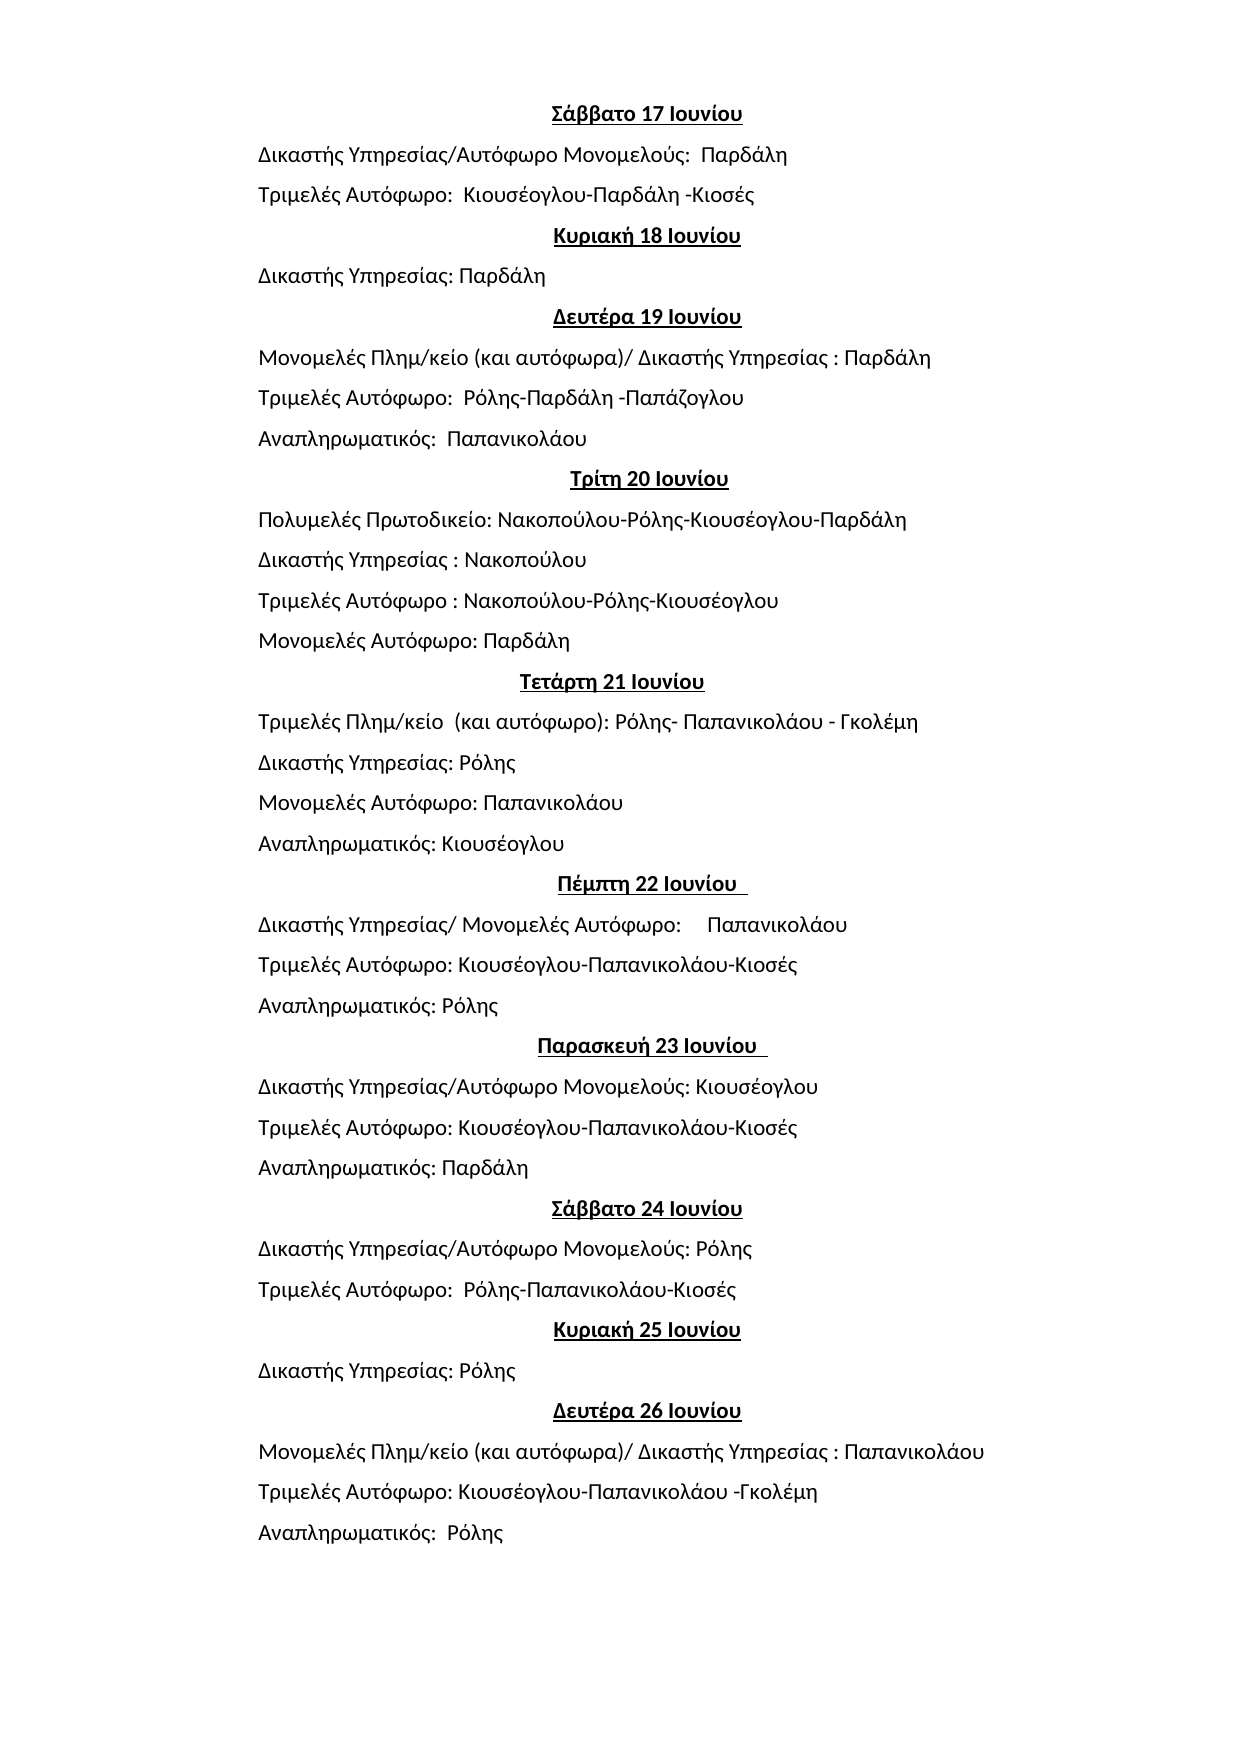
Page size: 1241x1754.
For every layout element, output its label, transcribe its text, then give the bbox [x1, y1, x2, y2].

text Κυριακή 18 Ιουνίου [258, 221, 1036, 249]
text Πολυμελές Πρωτοδικείο: Νακοπούλου-Ρόλης-Κιουσέογλου-Παρδάλη [187, 505, 1036, 533]
text Μονομελές Αυτόφωρο: Παπανικολάου [258, 788, 1036, 816]
text Πέμπτη 22 Ιουνίου [258, 869, 1036, 897]
text Δικαστής Υπηρεσίας/Αυτόφωρο Μονομελούς: Κιουσέογλου [258, 1072, 1036, 1100]
text Μονομελές Αυτόφωρο: Παρδάλη [258, 626, 1036, 654]
text Δικαστής Υπηρεσίας: Παρδάλη [258, 262, 1036, 290]
text Αναπληρωματικός: Κιουσέογλου [258, 829, 1036, 857]
text Τριμελές Αυτόφωρο: Κιουσέογλου-Παπανικολάου -Γκολέμη [258, 1477, 1036, 1505]
text Αναπληρωματικός: Ρόλης [258, 1518, 1036, 1546]
text Τριμελές Αυτόφωρο : Νακοπούλου-Ρόλης-Κιουσέογλου [258, 586, 1036, 614]
text Δικαστής Υπηρεσίας/Αυτόφωρο Μονομελούς: Ρόλης [258, 1234, 1036, 1262]
text Δικαστής Υπηρεσίας : Νακοπούλου [187, 545, 1036, 573]
text Τετάρτη 21 Ιουνίου [187, 667, 1036, 695]
text Τριμελές Αυτόφωρο: Ρόλης-Παρδάλη -Παπάζογλου [258, 383, 1036, 411]
text Αναπληρωματικός: Ρόλης [258, 991, 1036, 1019]
text Μονομελές Πλημ/κείο (και αυτόφωρα)/ Δικαστής Υπηρεσίας : Παπανικολάου [258, 1437, 1036, 1465]
text Τριμελές Αυτόφωρο: Κιουσέογλου-Παπανικολάου-Κιοσές [258, 1113, 1036, 1141]
text Δευτέρα 26 Ιουνίου [258, 1396, 1036, 1424]
text Τριμελές Αυτόφωρο: Κιουσέογλου-Παρδάλη -Κιοσές [258, 181, 1036, 209]
text Δικαστής Υπηρεσίας: Ρόλης [258, 1356, 1036, 1384]
text Τριμελές Αυτόφωρο: Κιουσέογλου-Παπανικολάου-Κιοσές [258, 951, 1036, 978]
text Δικαστής Υπηρεσίας: Ρόλης [258, 748, 1036, 776]
text Αναπληρωματικός: Παρδάλη [258, 1153, 1036, 1181]
text Δικαστής Υπηρεσίας/ Μονομελές Αυτόφωρο: Παπανικολάου [258, 910, 1036, 938]
text Σάββατο 24 Ιουνίου [258, 1194, 1036, 1222]
text Τριμελές Αυτόφωρο: Ρόλης-Παπανικολάου-Κιοσές [258, 1275, 1036, 1303]
text Αναπληρωματικός: Παπανικολάου [258, 424, 1036, 452]
text Κυριακή 25 Ιουνίου [258, 1315, 1036, 1343]
text Τρίτη 20 Ιουνίου [262, 464, 1036, 492]
text Μονομελές Πλημ/κείο (και αυτόφωρα)/ Δικαστής Υπηρεσίας : Παρδάλη [258, 343, 1036, 371]
text Τριμελές Πλημ/κείο (και αυτόφωρο): Ρόλης- Παπανικολάου - Γκολέμη [258, 707, 1036, 735]
text Δικαστής Υπηρεσίας/Αυτόφωρο Μονομελούς: Παρδάλη [258, 140, 1036, 168]
text Σάββατο 17 Ιουνίου [258, 99, 1036, 128]
text Παρασκευή 23 Ιουνίου [258, 1032, 1036, 1059]
text Δευτέρα 19 Ιουνίου [258, 302, 1036, 330]
